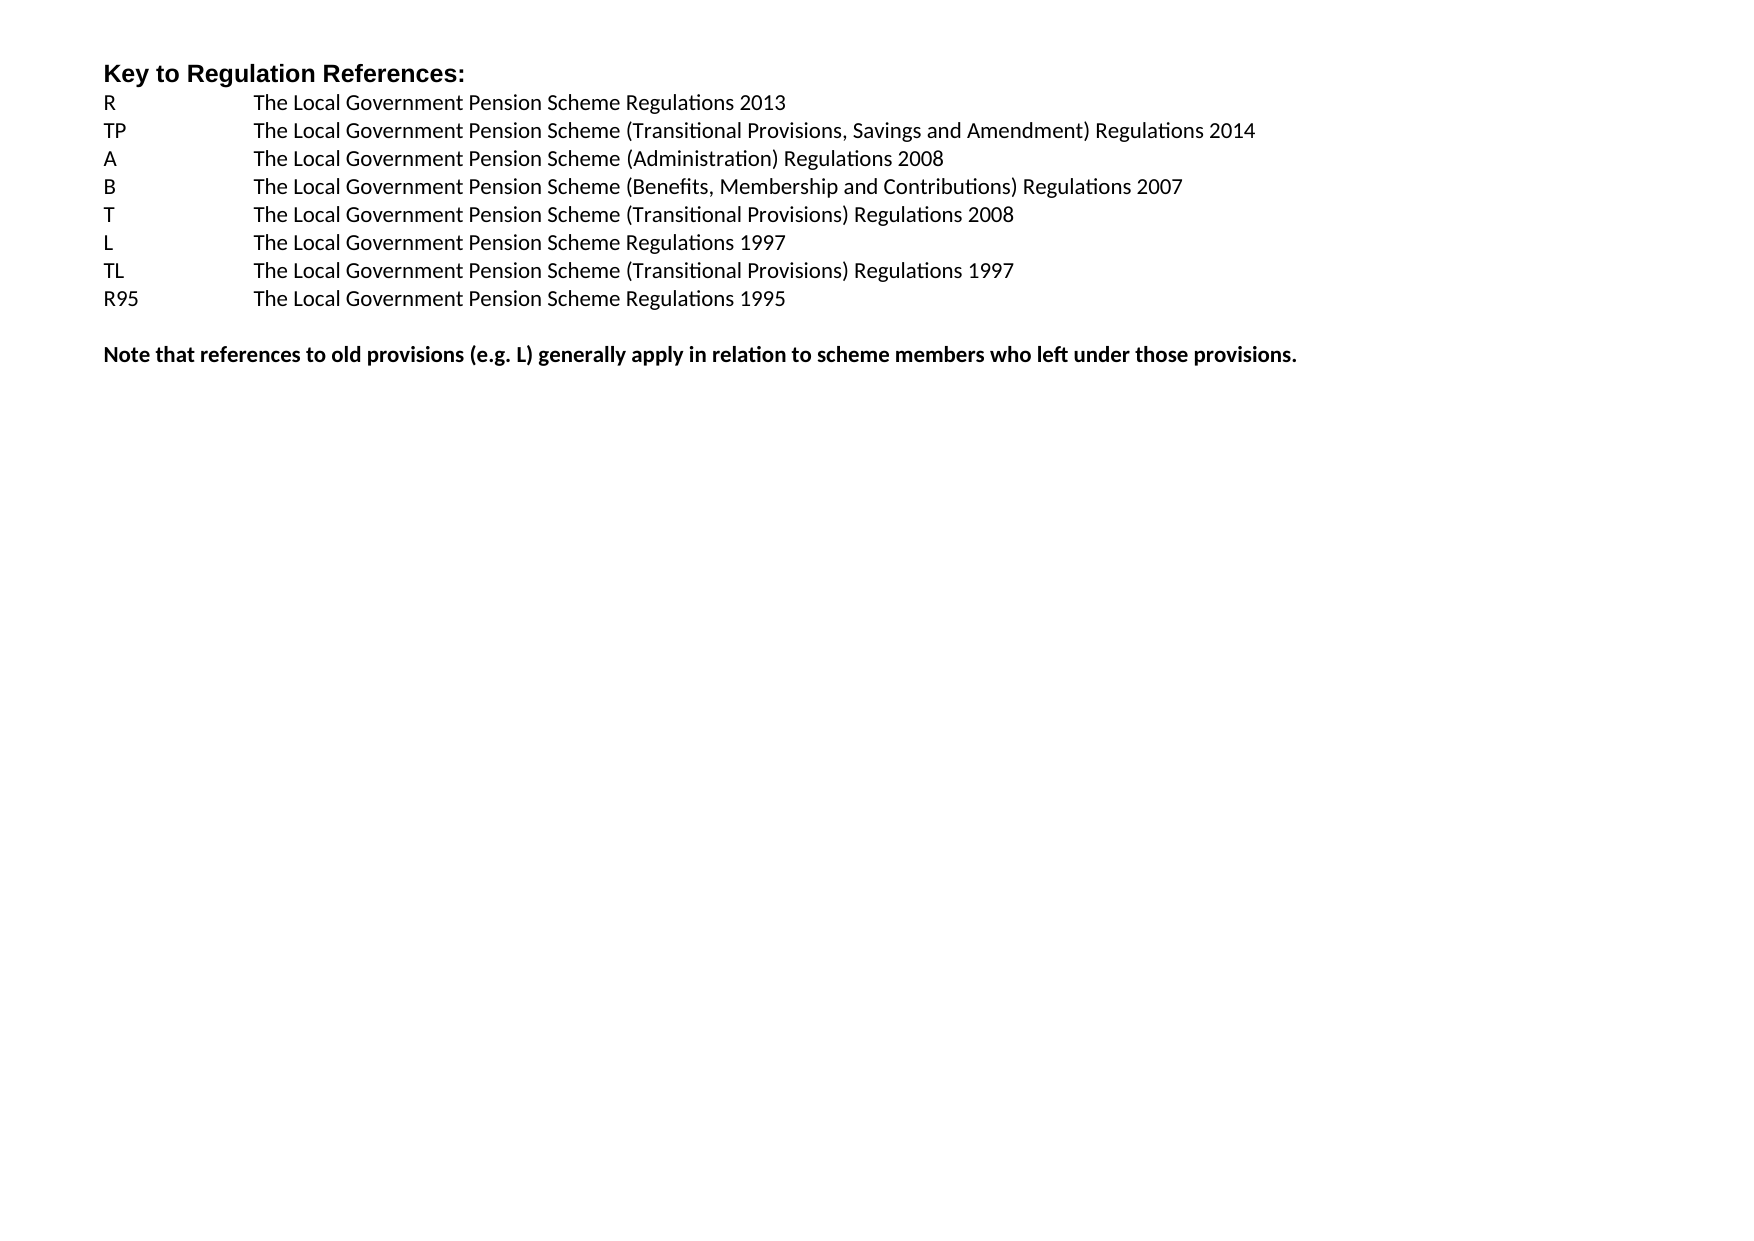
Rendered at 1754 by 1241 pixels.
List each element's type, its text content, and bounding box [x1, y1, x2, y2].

text R The Local Government Pension Scheme Regulations 2013 [103, 88, 1639, 116]
text T The Local Government Pension Scheme (Transitional Provisions) Regulations 2008 [103, 200, 1639, 228]
text B The Local Government Pension Scheme (Benefits, Membership and Contributions) Regulations 2007 [103, 172, 1639, 200]
text Note that references to old provisions (e.g. L) generally apply in relation to scheme members who left under those provisions. [103, 340, 1639, 368]
text A The Local Government Pension Scheme (Administration) Regulations 2008 [103, 144, 1639, 172]
text TP The Local Government Pension Scheme (Transitional Provisions, Savings and Amendment) Regulations 2014 [103, 116, 1639, 144]
text TL The Local Government Pension Scheme (Transitional Provisions) Regulations 1997 [103, 256, 1639, 284]
text R95 The Local Government Pension Scheme Regulations 1995 [103, 284, 1639, 312]
text L The Local Government Pension Scheme Regulations 1997 [103, 228, 1639, 256]
subtitle Key to Regulation References: [103, 59, 1639, 88]
